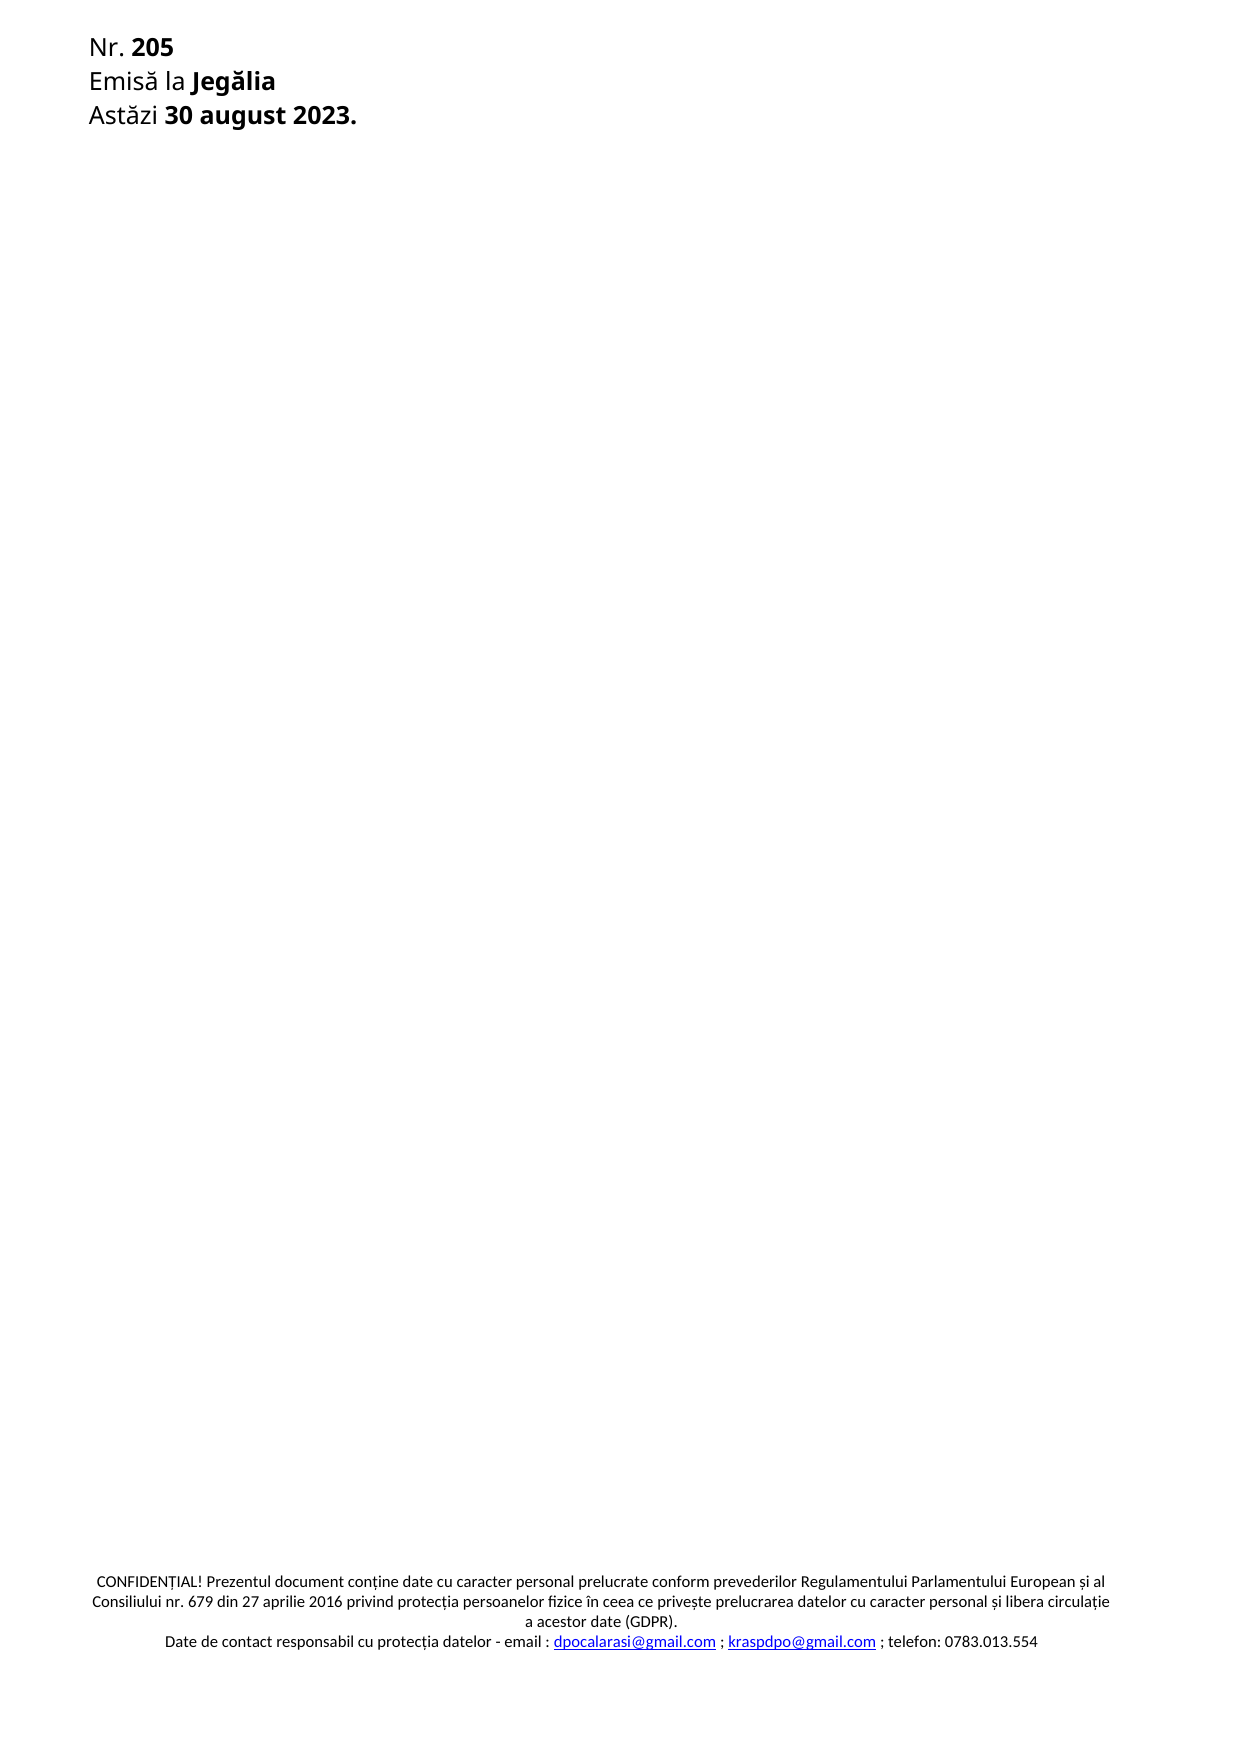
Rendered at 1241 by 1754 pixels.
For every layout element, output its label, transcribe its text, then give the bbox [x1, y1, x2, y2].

text Nr. 205 [89, 29, 1152, 64]
text Emisă la Jegălia [89, 64, 1152, 98]
text Astăzi 30 august 2023. [89, 98, 1152, 132]
